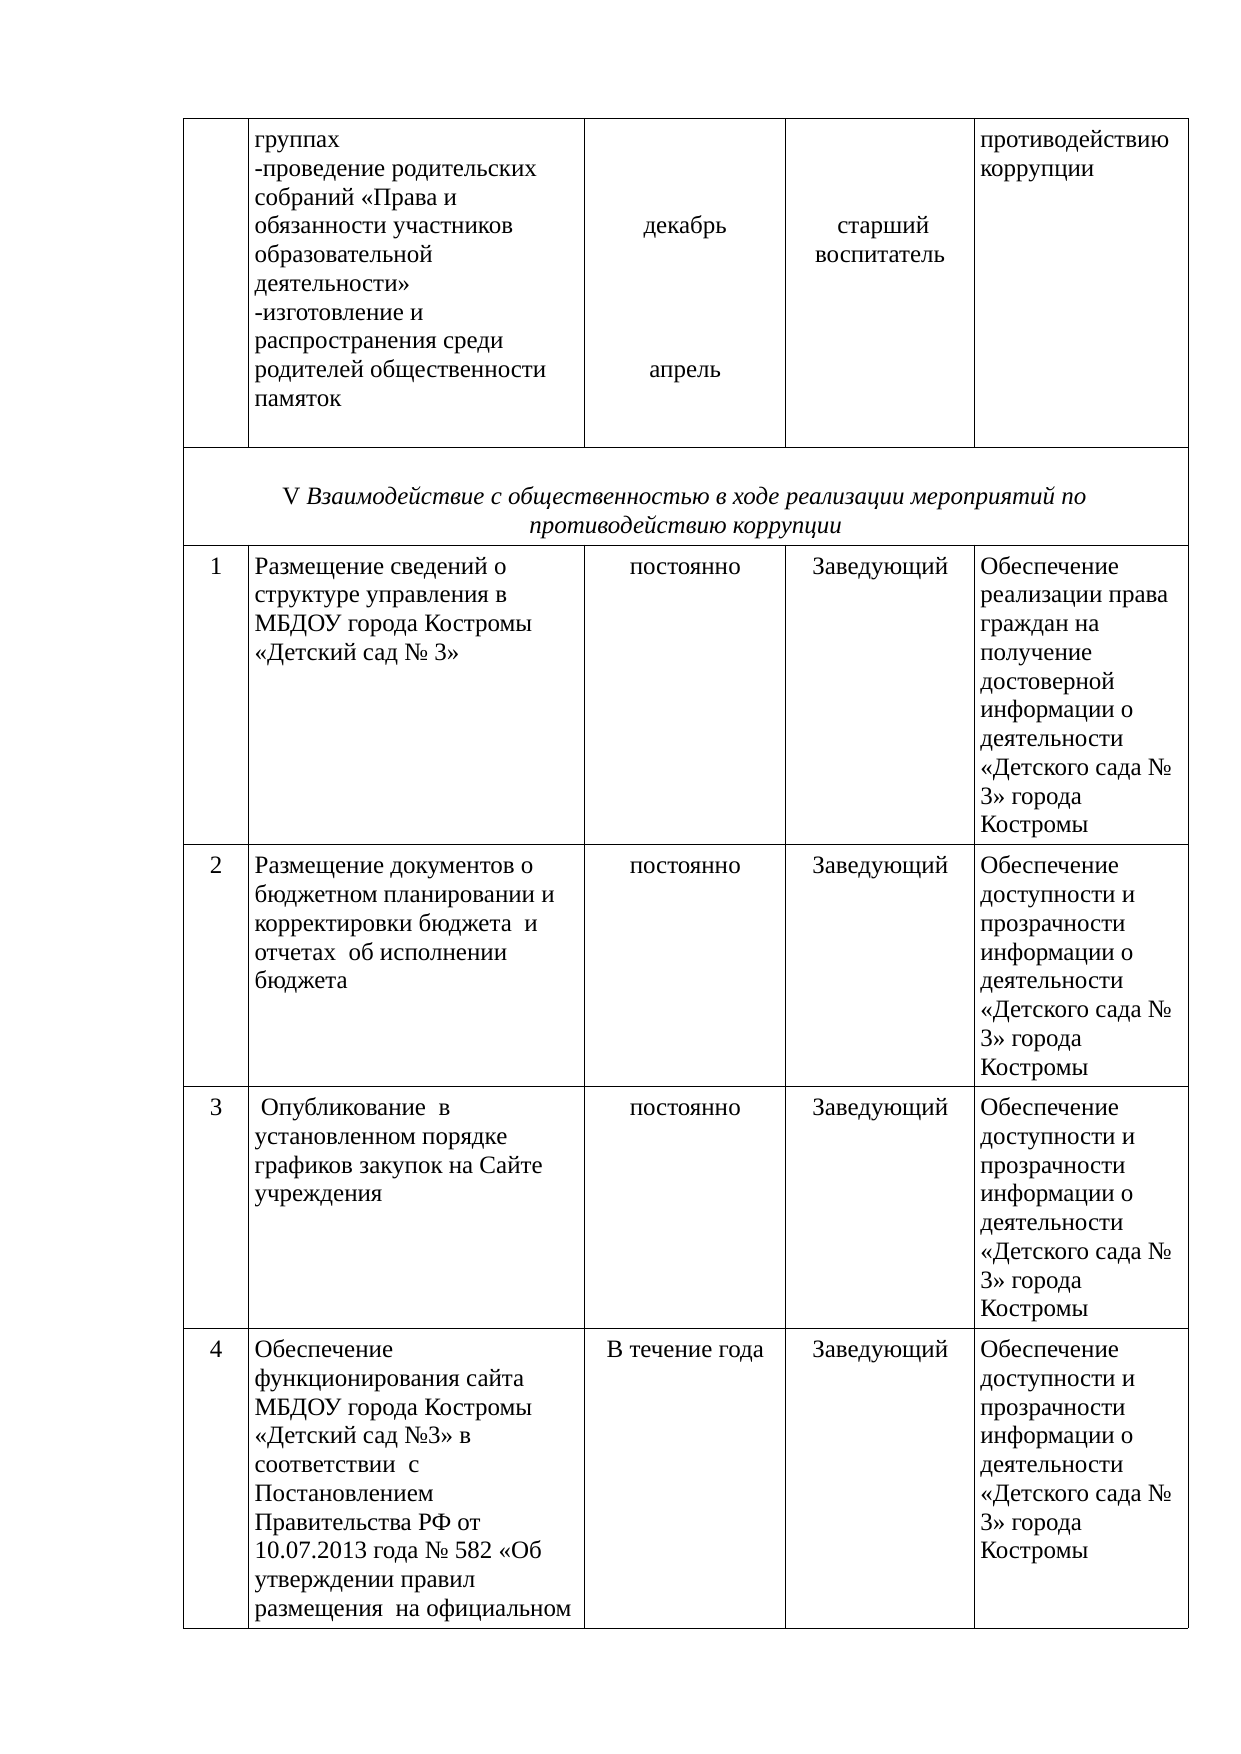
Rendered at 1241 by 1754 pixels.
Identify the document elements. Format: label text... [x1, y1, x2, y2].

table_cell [585, 119, 785, 446]
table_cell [975, 119, 1188, 446]
table_cell В течение года [585, 1329, 785, 1627]
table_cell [249, 1329, 584, 1627]
table_cell постоянно [585, 1087, 785, 1328]
table_cell Размещение сведений о структуре управления в МБДОУ города Костромы «Детский сад № 3» [249, 546, 584, 844]
table_cell Обеспечение доступности и прозрачности информации о деятельности «Детского сада № 3» города Костромы [975, 1087, 1188, 1328]
table_cell Обеспечение реализации права граждан на получение достоверной информации о деятельности «Детского сада № 3» города Костромы [975, 546, 1188, 844]
table_cell V Взаимодействие с общественностью в ходе реализации мероприятий по противодействию коррупции [184, 448, 1188, 544]
table_cell Обеспечение доступности и прозрачности информации о деятельности «Детского сада № 3» города Костромы [975, 845, 1188, 1086]
table_cell Опубликование в установленном порядке графиков закупок на Сайте учреждения [249, 1087, 584, 1328]
table_cell 2 [184, 845, 248, 1086]
table_cell постоянно [585, 546, 785, 844]
table_cell 2 [184, 119, 248, 446]
table_cell старший воспитатель [786, 119, 974, 446]
table_cell Заведующий [786, 1329, 974, 1627]
table_cell 4 [184, 1329, 248, 1627]
table_cell 1 [184, 546, 248, 844]
table_cell Заведующий [786, 546, 974, 844]
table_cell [975, 1329, 1188, 1627]
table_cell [249, 119, 584, 446]
table_cell 3 [184, 1087, 248, 1328]
table_cell постоянно [585, 845, 785, 1086]
table_cell Заведующий [786, 1087, 974, 1328]
table_cell Размещение документов о бюджетном планировании и корректировки бюджета и отчетах об исполнении бюджета [249, 845, 584, 1086]
table_cell Заведующий [786, 845, 974, 1086]
